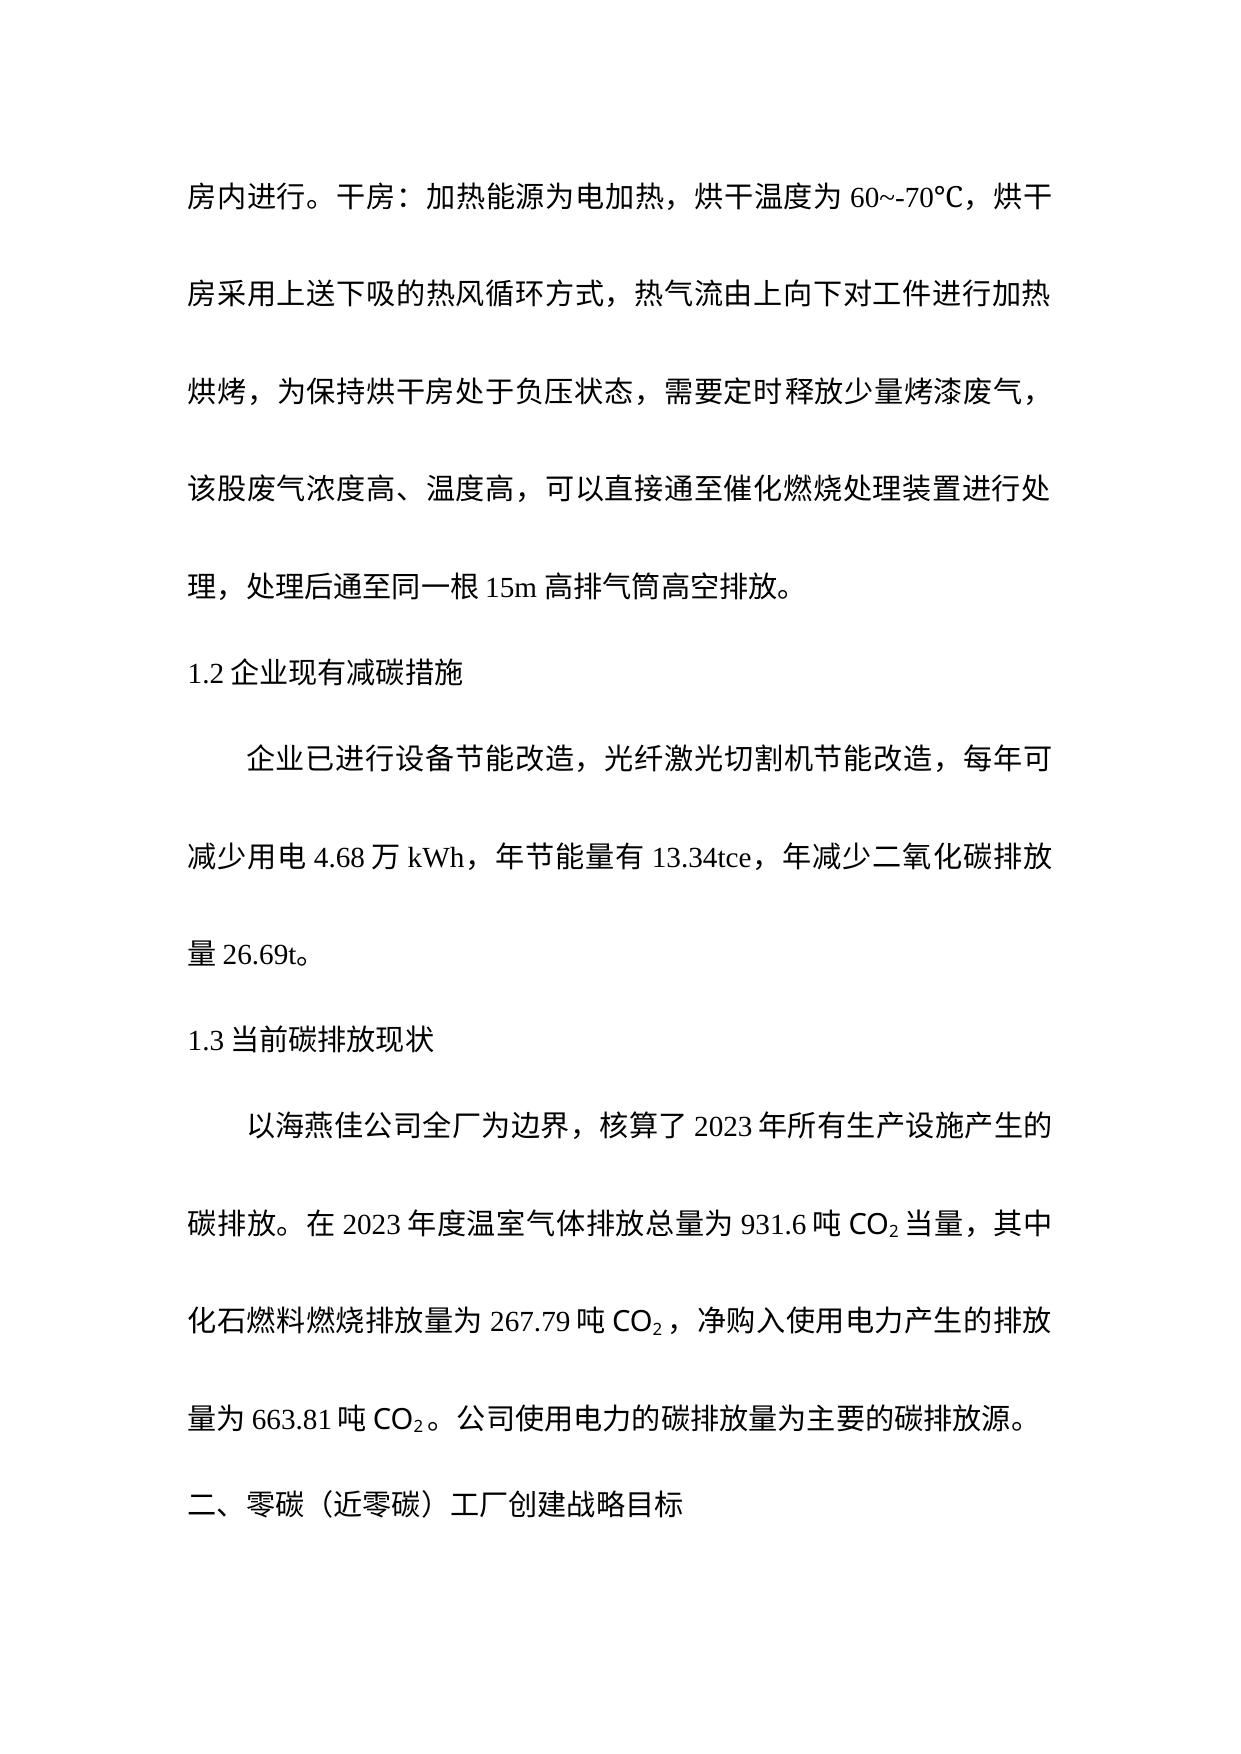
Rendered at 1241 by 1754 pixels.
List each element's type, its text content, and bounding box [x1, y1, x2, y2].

list 1.3当前碳排放现状 [187, 1005, 1053, 1070]
list 以海燕佳公司全厂为边界，核算了2023年所有生产设施产生的碳排放。在2023年度温室气体排放总量为931.6吨CO2 当量，其中化石燃料燃烧排放量为267.79吨CO2 ，净购入使用电力产生的排放量为663.81吨CO2 。公司使用电力的碳排放量为主要的碳排放源。 [187, 1092, 1053, 1449]
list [187, 162, 1053, 617]
list 零碳（近零碳）工厂创建战略目标 [187, 1470, 1053, 1535]
list 1.2企业现有减碳措施 [187, 638, 1053, 703]
list 企业已进行设备节能改造，光纤激光切割机节能改造，每年可减少用电4.68万kWh，年节能量有13.34tce，年减少二氧化碳排放量26.69t。 [187, 724, 1053, 984]
